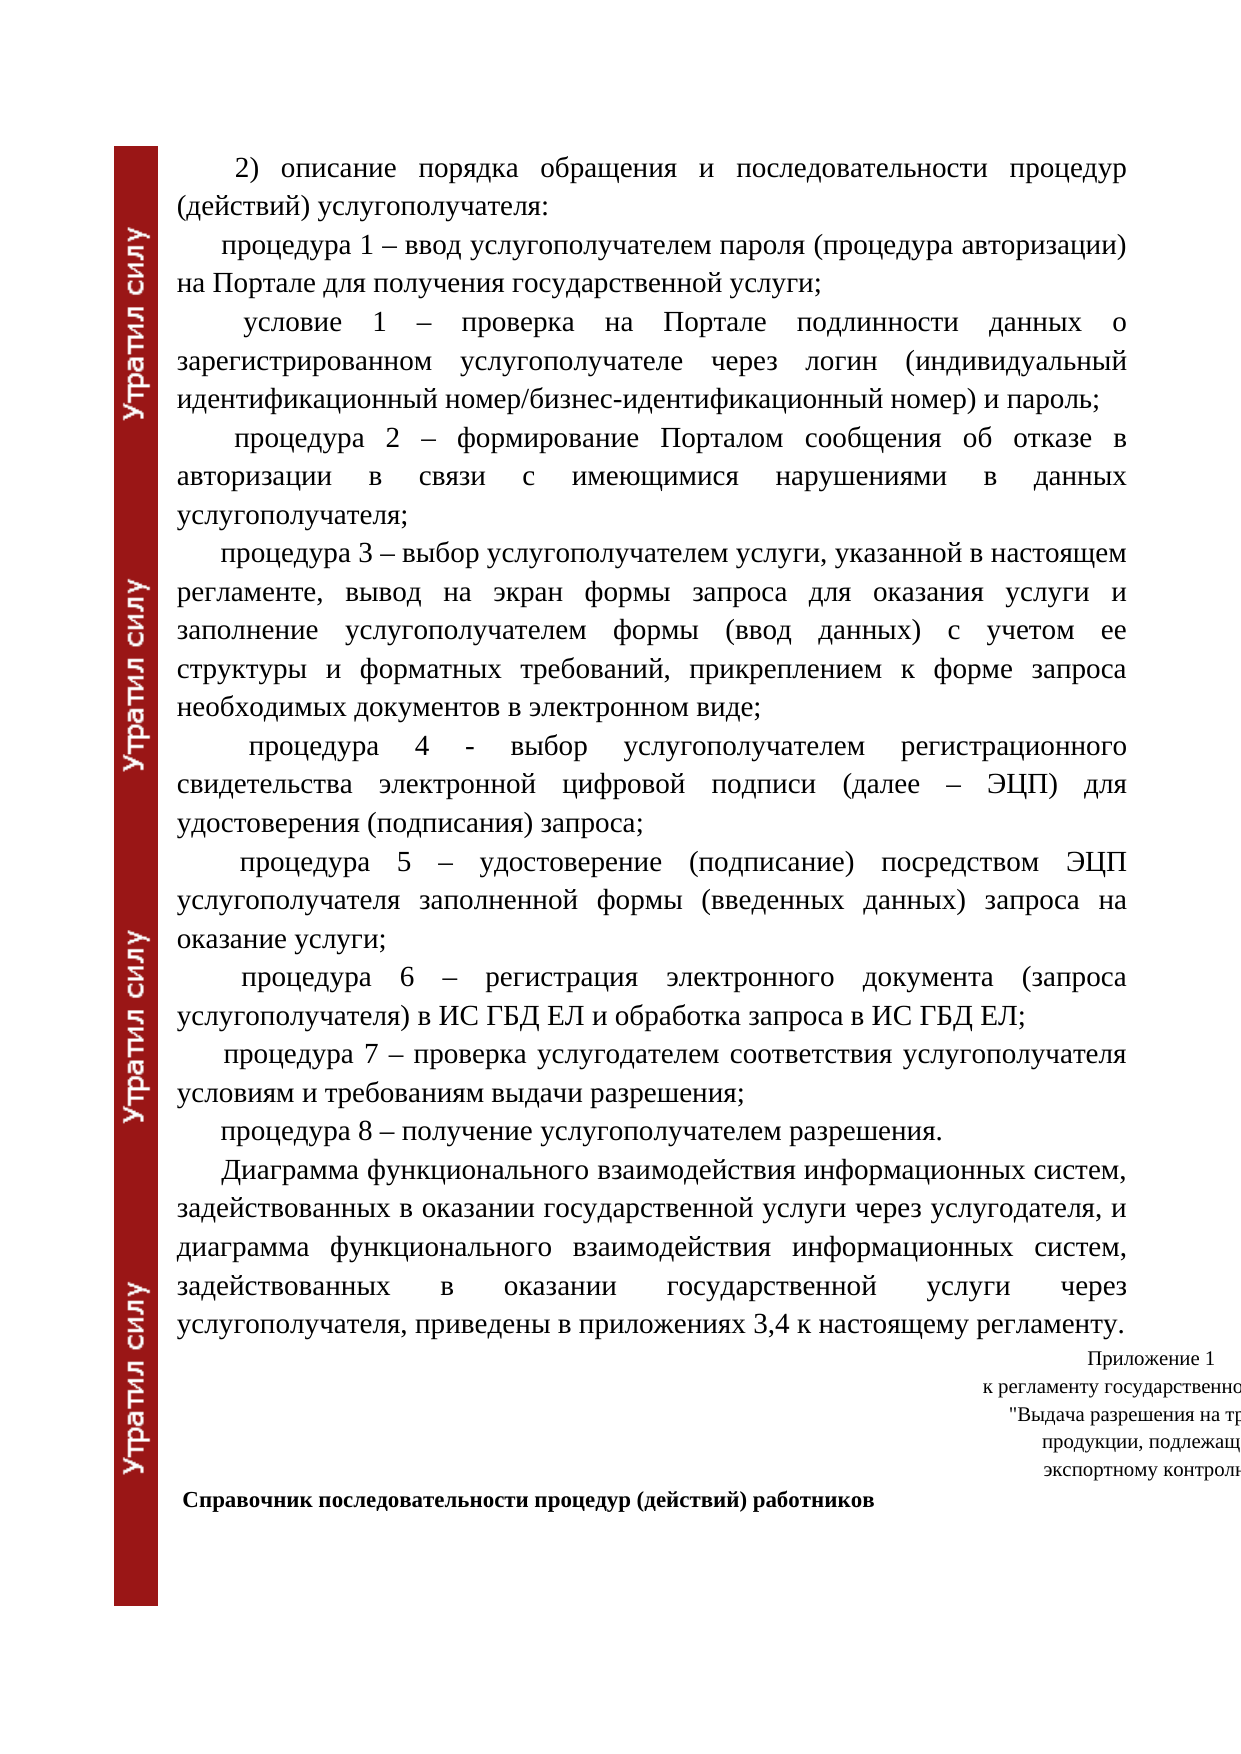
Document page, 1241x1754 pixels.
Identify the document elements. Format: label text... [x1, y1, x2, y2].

text процедура 4 - выбор услугополучателем регистрационного свидетельства электронной цифровой подписи (далее – ЭЦП) для удостоверения (подписания) запроса; [112, 728, 1128, 839]
text процедура 7 – проверка услугодателем соответствия услугополучателя условиям и требованиям выдачи разрешения; [112, 1036, 1128, 1108]
table_header [101, 1345, 912, 1486]
text процедура 5 – удостоверение (подписание) посредством ЭЦП услугополучателя заполненной формы (введенных данных) запроса на оказание услуги; [112, 844, 1128, 954]
text процедура 8 – получение услугополучателем разрешения. [112, 1113, 1128, 1147]
text процедура 6 – регистрация электронного документа (запроса услугополучателя) в ИС ГБД ЕЛ и обработка запроса в ИС ГБД ЕЛ; [112, 959, 1128, 1031]
picture [114, 1147, 158, 1152]
picture [114, 1031, 158, 1036]
text 2) описание порядка обращения и последовательности процедур (действий) услугополучателя: [112, 150, 1128, 222]
table_header Приложение 1 к регламенту государственной услуги "Выдача разрешения на транзит продукции, подлежащей экспортному контролю" [912, 1345, 1240, 1486]
text Справочник последовательности процедур (действий) работников [112, 1486, 1128, 1513]
text процедура 2 – формирование Порталом сообщения об отказе в авторизации в связи с имеющимися нарушениями в данных услугополучателя; [112, 420, 1128, 530]
picture [114, 1340, 158, 1345]
picture [114, 415, 158, 420]
picture [114, 1108, 158, 1113]
picture [114, 222, 158, 227]
text условие 1 – проверка на Портале подлинности данных о зарегистрированном услугополучателе через логин (индивидуальный идентификационный номер/бизнес-идентификационный номер) и пароль; [112, 304, 1128, 415]
text процедура 3 – выбор услугополучателем услуги, указанной в настоящем регламенте, вывод на экран формы запроса для оказания услуги и заполнение услугополучателем формы (ввод данных) с учетом ее структуры и форматных требований, прикреплением к форме запроса необходимых документов в электронном виде; [112, 535, 1128, 723]
text Диаграмма функционального взаимодействия информационных систем, задействованных в оказании государственной услуги через услугодателя, и диаграмма функционального взаимодействия информационных систем, задействованных в оказании государственной услуги через услугополучателя, приведены в приложениях 3,4 к настоящему регламенту. [112, 1152, 1128, 1340]
picture [114, 723, 158, 728]
picture [114, 839, 158, 844]
picture [114, 1513, 158, 1606]
picture [114, 954, 158, 959]
picture [114, 146, 158, 150]
text процедура 1 – ввод услугополучателем пароля (процедура авторизации) на Портале для получения государственной услуги; [112, 227, 1128, 299]
picture [114, 299, 158, 304]
picture [114, 530, 158, 535]
